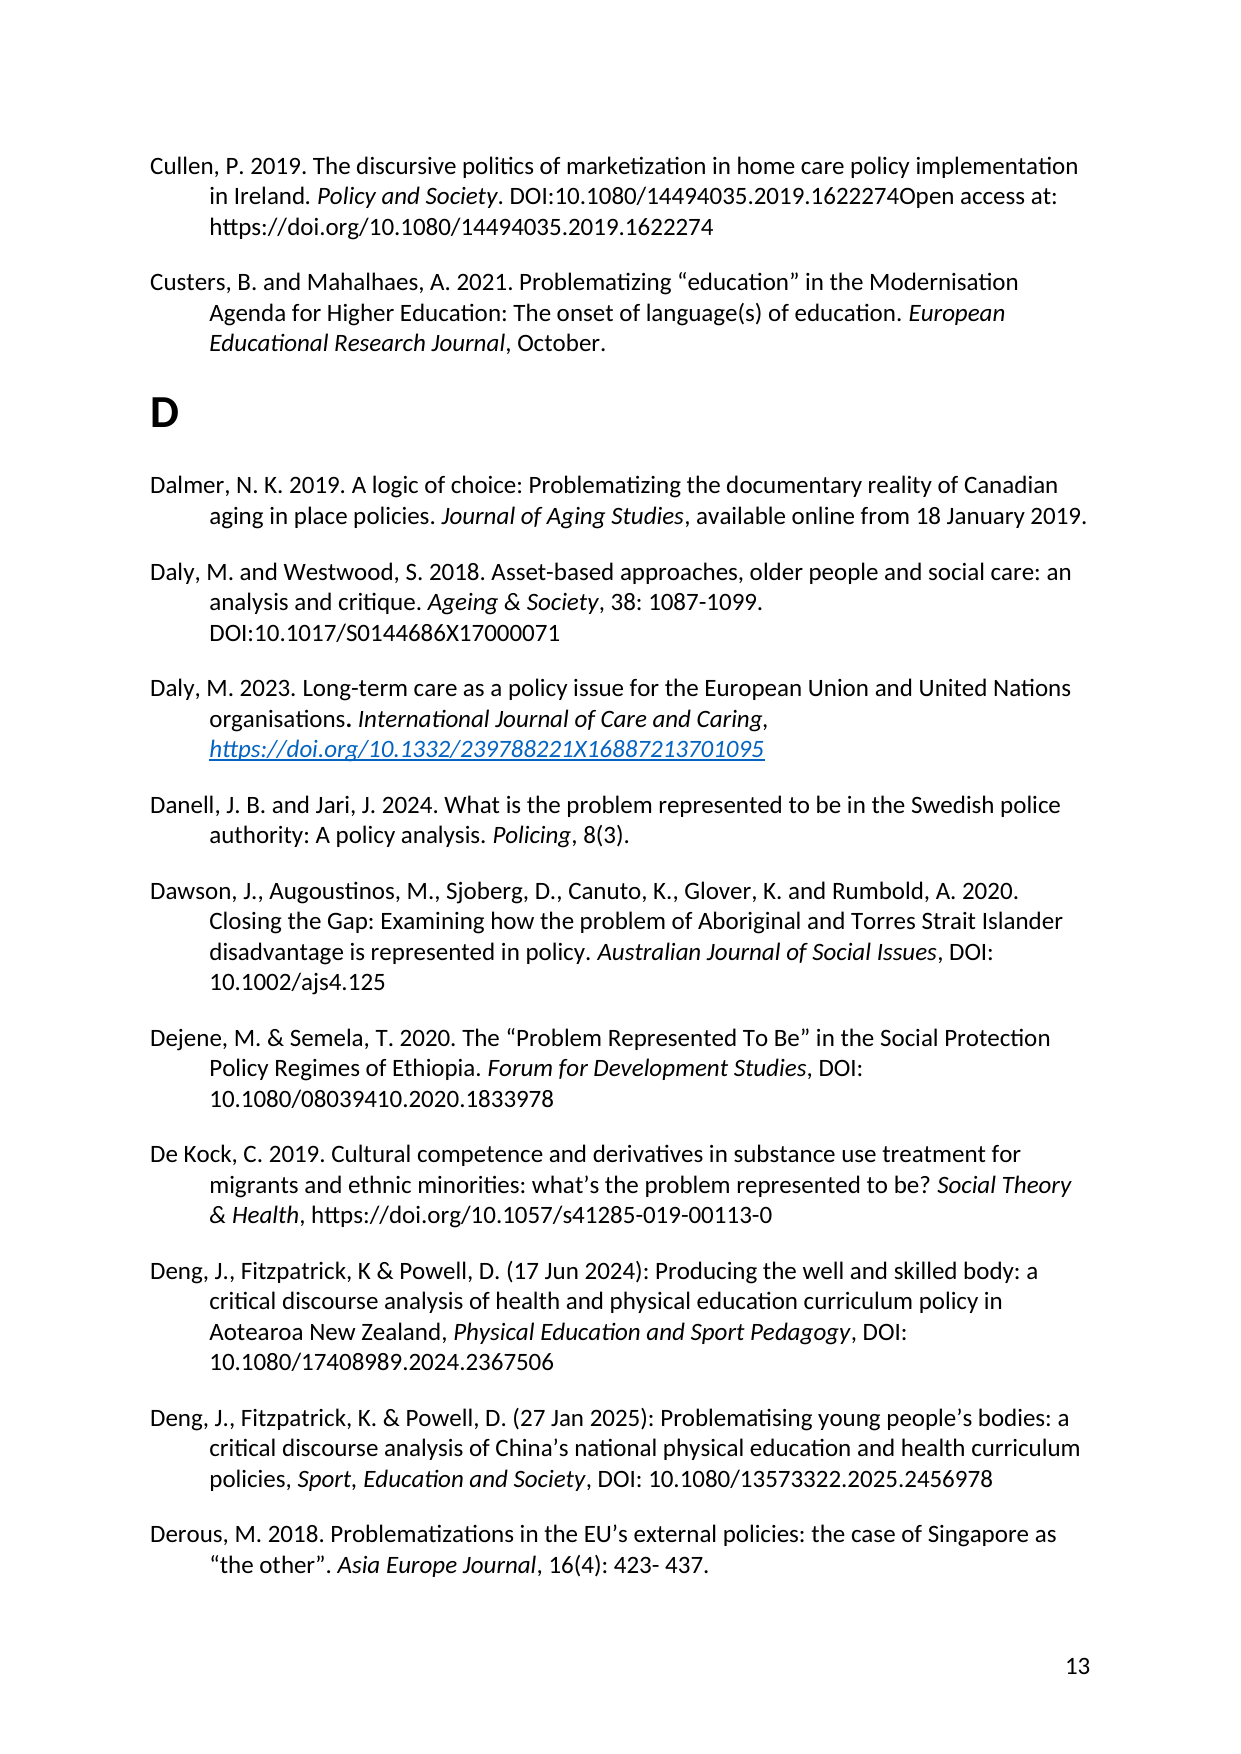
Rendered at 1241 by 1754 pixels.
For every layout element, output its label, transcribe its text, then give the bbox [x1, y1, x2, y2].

text Custers, B. and Mahalhaes, A. 2021. Problematizing “education” in the Modernisation Agenda for Higher Education: The onset of language(s) of education. European Educational Research Journal, October. [150, 267, 1090, 358]
text De Kock, C. 2019. Cultural competence and derivatives in substance use treatment for migrants and ethnic minorities: what’s the problem represented to be? Social Theory & Health, https://doi.org/10.1057/s41285-019-00113-0 [150, 1138, 1090, 1230]
text Dejene, M. & Semela, T. 2020. The “Problem Represented To Be” in the Social Protection Policy Regimes of Ethiopia. Forum for Development Studies, DOI: 10.1080/08039410.2020.1833978 [150, 1022, 1090, 1113]
text Deng, J., Fitzpatrick, K. & Powell, D. (27 Jan 2025): Problematising young people’s bodies: a critical discourse analysis of China’s national physical education and health curriculum policies, Sport, Education and Society, DOI: 10.1080/13573322.2025.2456978 [150, 1402, 1090, 1494]
text Cullen, P. 2019. The discursive politics of marketization in home care policy implementation in Ireland. Policy and Society. DOI:10.1080/14494035.2019.1622274 Open access at: https://doi.org/10.1080/14494035.2019.1622274 [150, 150, 1090, 242]
text Dalmer, N. K. 2019. A logic of choice: Problematizing the documentary reality of Canadian aging in place policies. Journal of Aging Studies, available online from 18 January 2019. [150, 469, 1090, 531]
text Derous, M. 2018. Problematizations in the EU’s external policies: the case of Singapore as “the other”. Asia Europe Journal, 16(4): 423- 437. [150, 1519, 1090, 1580]
text Daly, M. and Westwood, S. 2018. Asset-based approaches, older people and social care: an analysis and critique. Ageing & Society, 38: 1087-1099. DOI:10.1017/S0144686X17000071 [150, 556, 1090, 647]
text Danell, J. B. and Jari, J. 2024. What is the problem represented to be in the Swedish police authority: A policy analysis. Policing, 8(3). [150, 789, 1090, 850]
text D [150, 383, 1090, 439]
text Dawson, J., Augoustinos, M., Sjoberg, D., Canuto, K., Glover, K. and Rumbold, A. 2020. Closing the Gap: Examining how the problem of Aboriginal and Torres Strait Islander disadvantage is represented in policy. Australian Journal of Social Issues, DOI: 10.1002/ajs4.125 [150, 875, 1090, 997]
text Daly, M. 2023. Long-term care as a policy issue for the European Union and United Nations organisations. International Journal of Care and Caring, https://doi.org/10.1332/239788221X16887213701095 [150, 672, 1090, 764]
text Deng, J., Fitzpatrick, K & Powell, D. (17 Jun 2024): Producing the well and skilled body: a critical discourse analysis of health and physical education curriculum policy in Aotearoa New Zealand, Physical Education and Sport Pedagogy, DOI: 10.1080/17408989.2024.2367506 [150, 1255, 1090, 1377]
